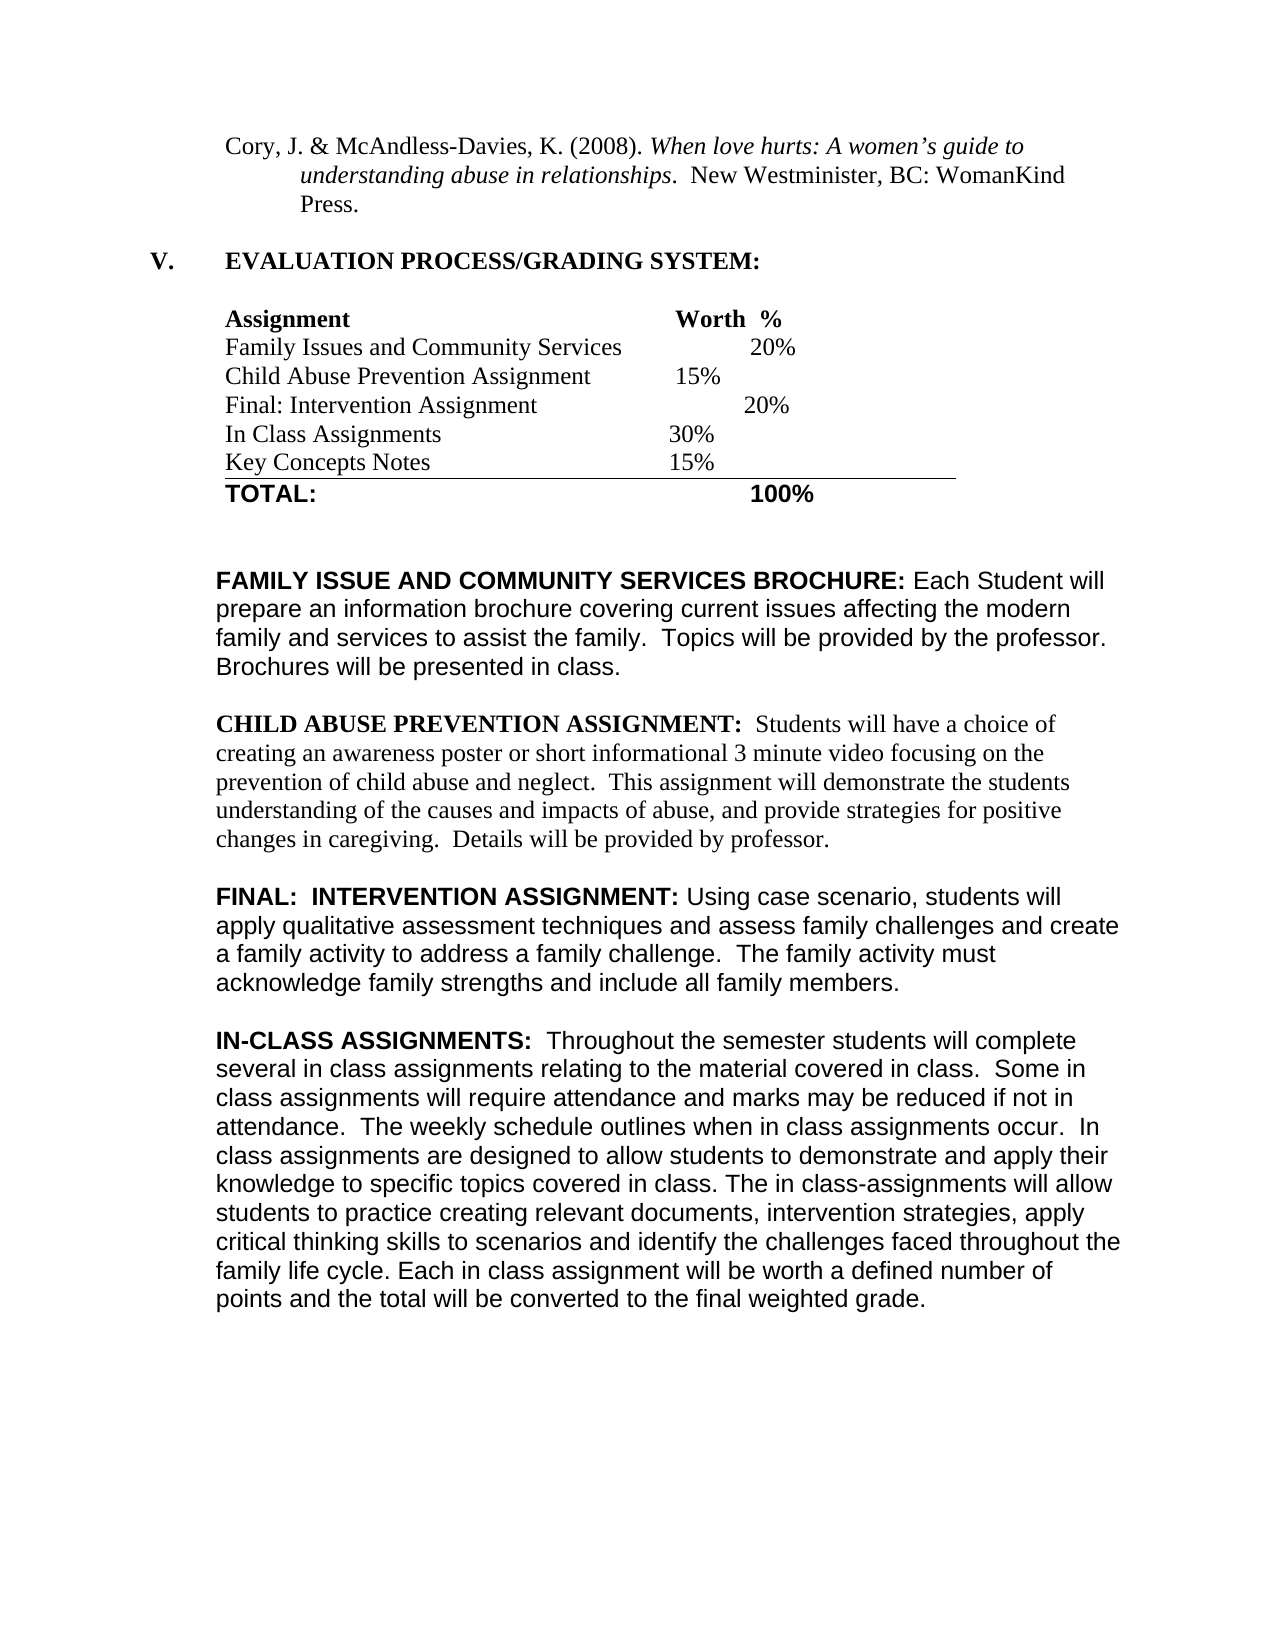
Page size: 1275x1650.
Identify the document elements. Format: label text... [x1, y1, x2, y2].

text Assignment Worth % [150, 304, 1125, 332]
text TOTAL: 100% [150, 479, 1125, 508]
text FINAL: INTERVENTION ASSIGNMENT: Using case scenario, students will apply qualitative assessment techniques and assess family challenges and create a family activity to address a family challenge. The family activity must acknowledge family strengths and include all family members. [216, 882, 1125, 997]
text In Class Assignments 30% [150, 419, 919, 447]
text Final: Intervention Assignment 20% [150, 390, 881, 419]
text Family Issues and Community Services 20% [150, 332, 1125, 361]
text CHILD ABUSE PREVENTION ASSIGNMENT: Students will have a choice of creating an awareness poster or short informational 3 minute video focusing on the prevention of child abuse and neglect. This assignment will demonstrate the students understanding of the causes and impacts of abuse, and provide strategies for positive changes in caregiving. Details will be provided by professor. [216, 709, 1125, 853]
text V. EVALUATION PROCESS/GRADING SYSTEM: [150, 246, 1125, 275]
text FAMILY ISSUE AND COMMUNITY SERVICES BROCHURE: Each Student will prepare an information brochure covering current issues affecting the modern family and services to assist the family. Topics will be provided by the professor. Brochures will be presented in class. [216, 566, 1125, 681]
text Child Abuse Prevention Assignment 15% [150, 361, 806, 390]
text Key Concepts Notes 15% [225, 447, 956, 478]
text Cory, J. & McAndless-Davies, K. (2008). When love hurts: A women’s guide to understanding abuse in relationships. New Westminister, BC: WomanKind Press. [225, 131, 1125, 217]
text IN-CLASS ASSIGNMENTS: Throughout the semester students will complete several in class assignments relating to the material covered in class. Some in class assignments will require attendance and marks may be reduced if not in attendance. The weekly schedule outlines when in class assignments occur. In class assignments are designed to allow students to demonstrate and apply their knowledge to specific topics covered in class. The in class-assignments will allow students to practice creating relevant documents, intervention strategies, apply critical thinking skills to scenarios and identify the challenges faced throughout the family life cycle. Each in class assignment will be worth a defined number of points and the total will be converted to the final weighted grade. [216, 1026, 1125, 1313]
